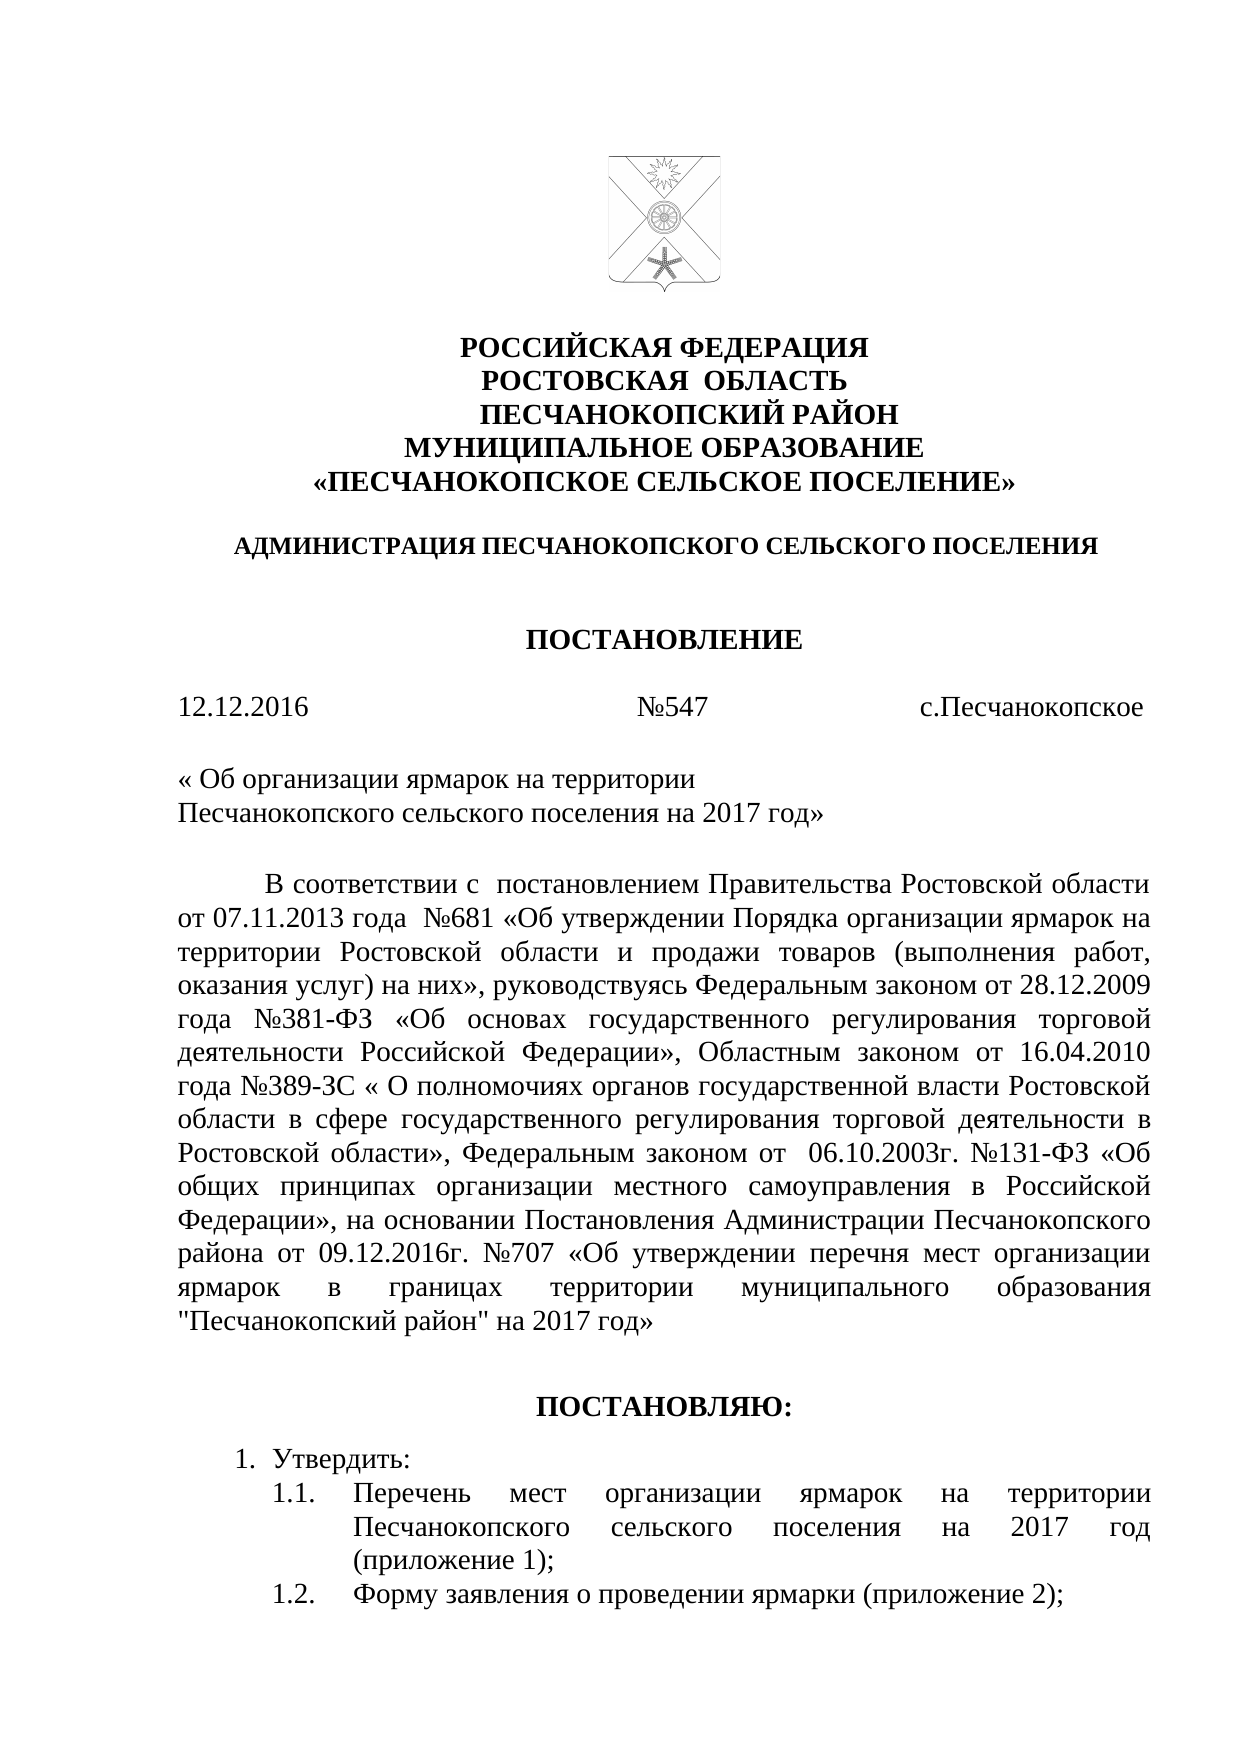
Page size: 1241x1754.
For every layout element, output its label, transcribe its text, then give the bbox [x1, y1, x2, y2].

text ПЕСЧАНОКОПСКИЙ РАЙОН [472, 397, 1152, 431]
text Песчанокопского сельского поселения на 2017 год» [177, 795, 1152, 828]
text РОССИЙСКАЯ ФЕДЕРАЦИЯ [177, 330, 1152, 363]
list Утвердить: [234, 1442, 1152, 1475]
text В соответствии с постановлением Правительства Ростовской области от 07.11.2013 года №681 «Об утверждении Порядка организации ярмарок на территории Ростовской области и продажи товаров (выполнения работ, оказания услуг) на них», руководствуясь Федеральным законом от 28.12.2009 года №381-ФЗ «Об основах государственного регулирования торговой деятельности Российской Федерации», Областным законом от 16.04.2010 года №389-ЗС « О полномочиях органов государственной власти Ростовской области в сфере государственного регулирования торговой деятельности в Ростовской области», Федеральным законом от 06.10.2003г. №131-ФЗ «Об общих принципах организации местного самоуправления в Российской Федерации», на основании Постановления Администрации Песчанокопского района от 09.12.2016г. №707 «Об утверждении перечня мест организации ярмарок в границах территории муниципального образования "Песчанокопский район" на 2017 год» [177, 867, 1152, 1336]
text ПОСТАНОВЛЯЮ: [177, 1389, 1152, 1422]
text « Об организации ярмарок на территории [177, 761, 1152, 795]
text 12.12.2016 №547 с.Песчанокопское [177, 689, 1152, 723]
text «ПЕСЧАНОКОПСКОЕ СЕЛЬСКОЕ ПОСЕЛЕНИЕ» [177, 464, 1152, 498]
text ПОСТАНОВЛЕНИЕ [177, 622, 1152, 656]
text РОСТОВСКАЯ ОБЛАСТЬ [177, 363, 1152, 397]
text МУНИЦИПАЛЬНОЕ ОБРАЗОВАНИЕ [177, 431, 1152, 464]
list Перечень мест организации ярмарок на территории Песчанокопского сельского поселения на 2017 год (приложение 1); [272, 1475, 1152, 1576]
picture [608, 156, 721, 292]
text АДМИНИСТРАЦИЯ ПЕСЧАНОКОПСКОГО СЕЛЬСКОГО ПОСЕЛЕНИЯ [177, 531, 1152, 560]
list Форму заявления о проведении ярмарки (приложение 2); [272, 1576, 1152, 1609]
